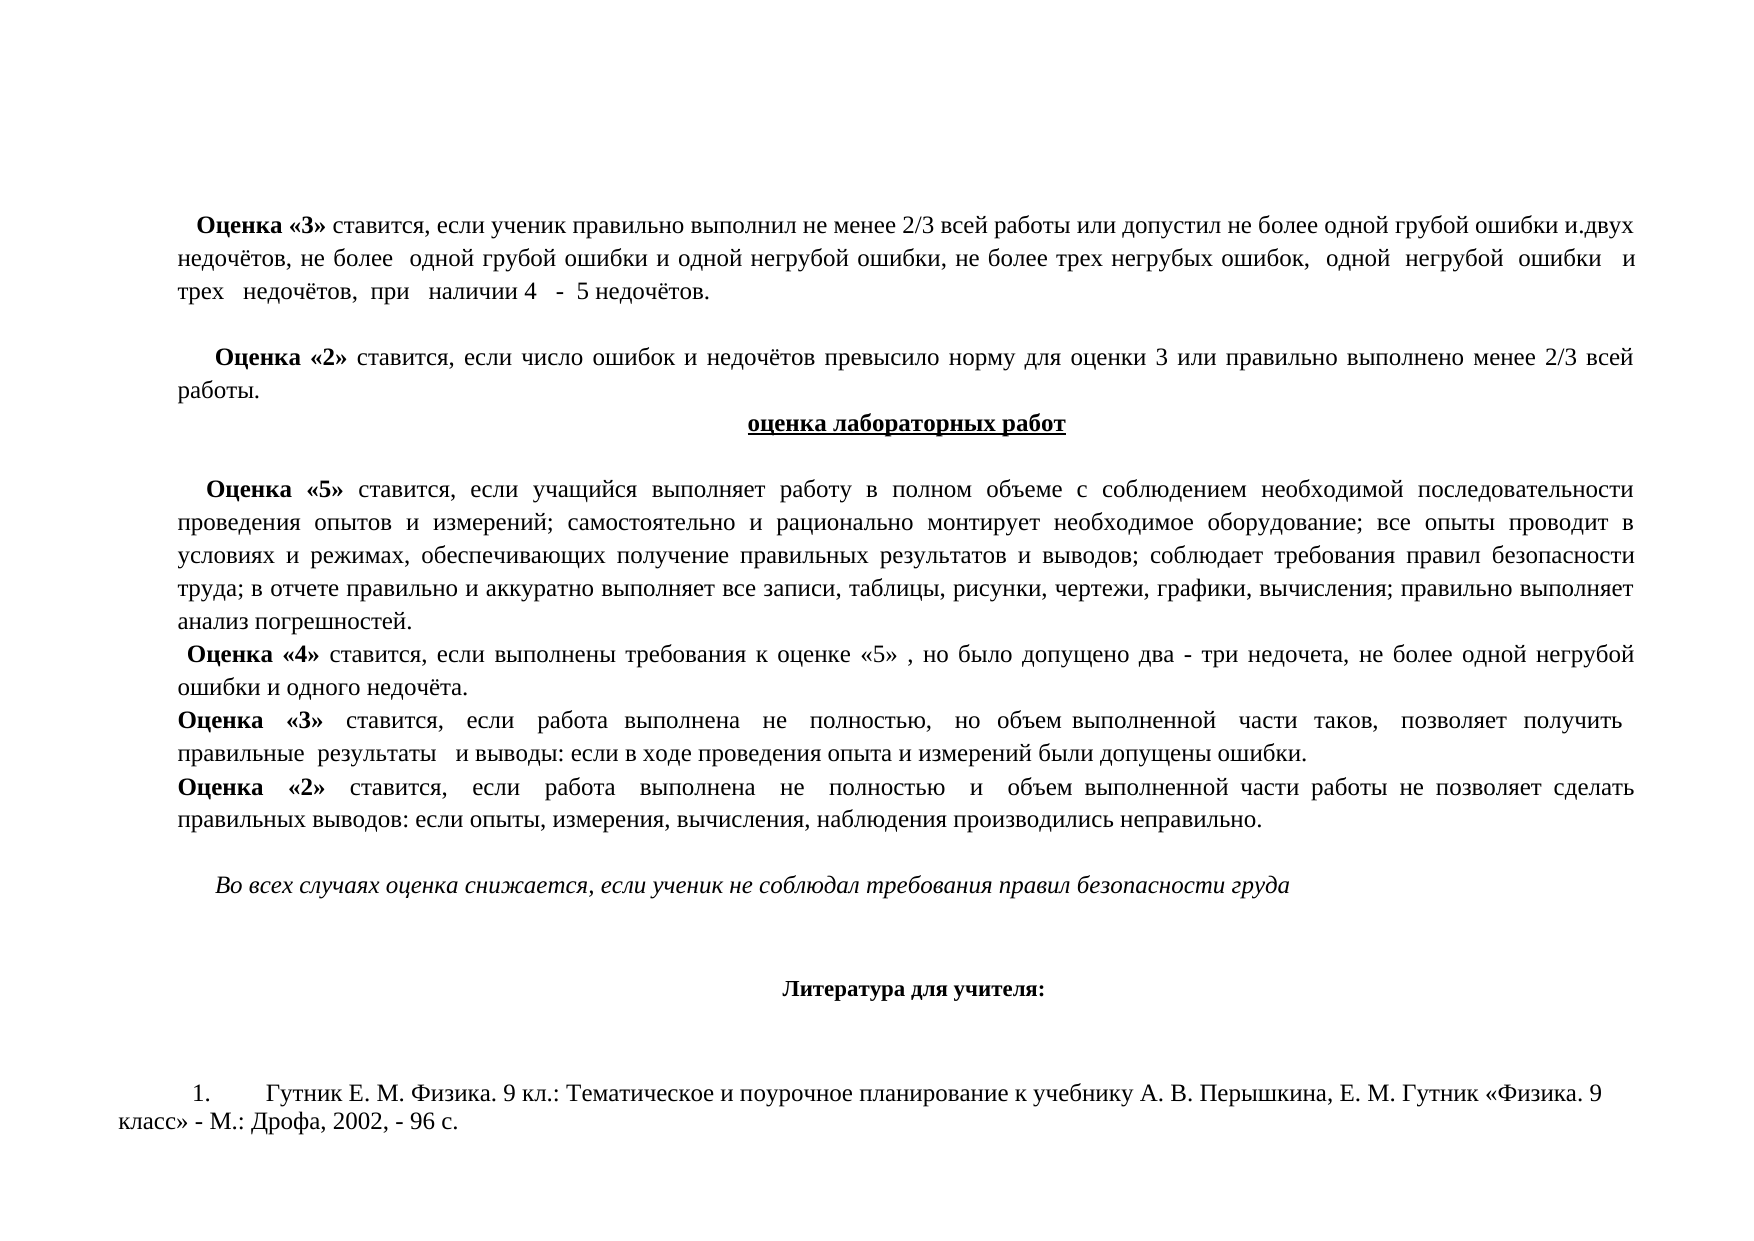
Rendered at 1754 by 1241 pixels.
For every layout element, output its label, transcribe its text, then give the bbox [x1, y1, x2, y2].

list Гутник Е. М. Физика. 9 кл.: Тематическое и поурочное планирование к учебнику А. В. Перышкина, Е. М. Гутник «Физика. 9 класс» - М.: Дрофа, 2002, - 96 с. [118, 1078, 1636, 1135]
list Оценка «3» ставится, если работа выполнена не полностью, но объем выполненной части таков, позволяет получить правильные результаты и выводы: если в ходе проведения опыта и измерений были допущены ошибки. [177, 706, 1636, 767]
list Оценка «2» ставится, если работа выполнена не полностью и объем выполненной части работы не позволяет сделать правильных выводов: если опыты, измерения, вычисления, наблюдения производились неправильно. [177, 772, 1636, 833]
list Оценка «4» ставится, если выполнены требования к оценке «5» , но было допущено два - три недочета, не более одной негрубой ошибки и одного недочёта. [177, 639, 1636, 701]
list Оценка «3» ставится, если ученик правильно выполнил не менее 2/3 всей работы или допустил не более одной грубой ошибки и.двух недочётов, не более одной грубой ошибки и одной негрубой ошибки, не более трех негрубых ошибок, одной негрубой ошибки и трех недочётов, при наличии 4 - 5 недочётов. [177, 210, 1636, 305]
list оценка лабораторных работ [177, 408, 1636, 437]
text Литература для учителя: [118, 976, 1636, 1002]
list Во всех случаях оценка снижается, если ученик не соблюдал требования правил безопасности груда [177, 871, 1636, 899]
list Оценка «2» ставится, если число ошибок и недочётов превысило норму для оценки 3 или правильно выполнено менее 2/3 всей работы. [177, 342, 1636, 404]
list Оценка «5» ставится, если учащийся выполняет работу в полном объеме с соблюдением необходимой последовательности проведения опытов и измерений; самостоятельно и рационально монтирует необходимое оборудование; все опыты проводит в условиях и режимах, обеспечивающих получение правильных результатов и выводов; соблюдает требования правил безопасности труда; в отчете правильно и аккуратно выполняет все записи, таблицы, рисунки, чертежи, графики, вычисления; правильно выполняет анализ погрешностей. [177, 474, 1636, 635]
